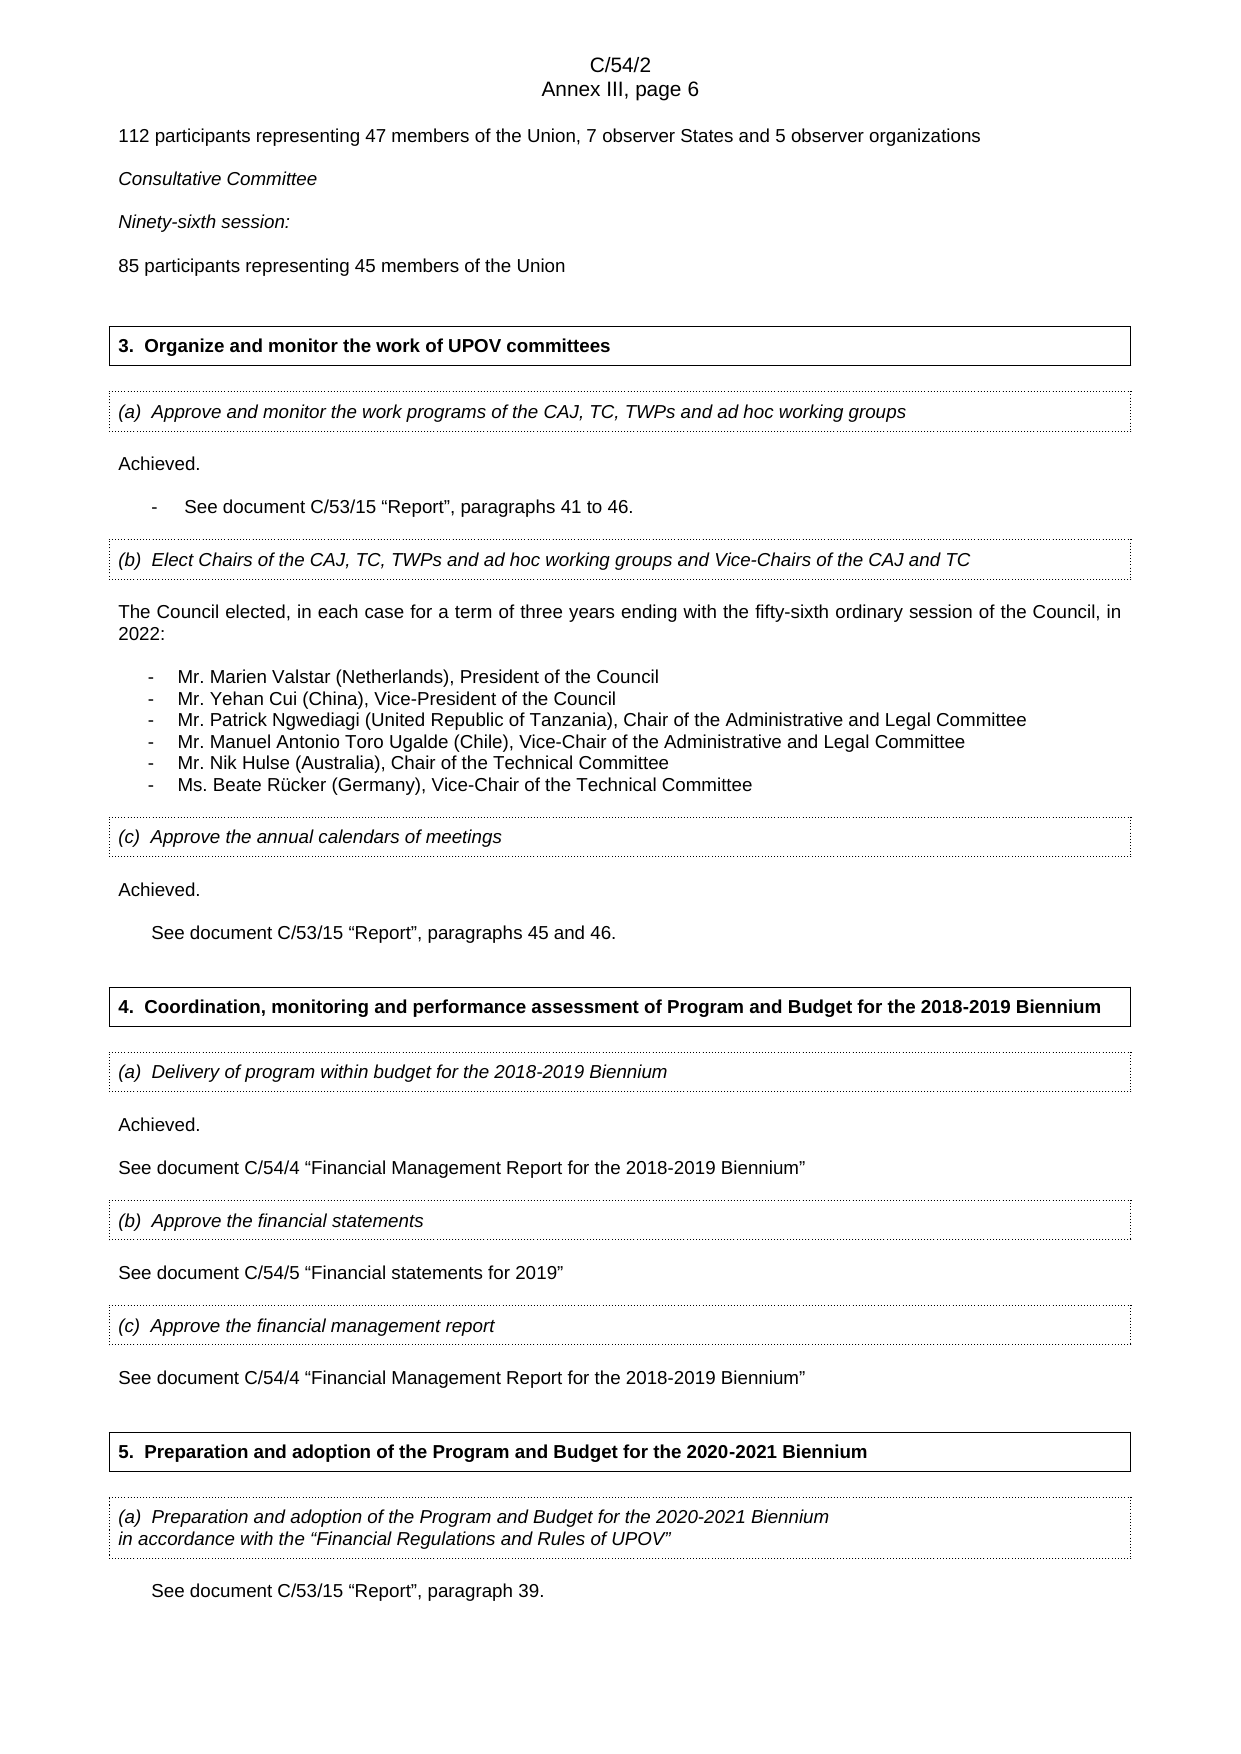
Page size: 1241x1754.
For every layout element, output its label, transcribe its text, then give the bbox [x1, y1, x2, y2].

text Ninety-sixth session: [118, 211, 1122, 233]
text - Ms. Beate Rücker (Germany), Vice-Chair of the Technical Committee [118, 774, 1122, 795]
text See document C/54/5 “Financial statements for 2019” [118, 1262, 1122, 1283]
text - Mr. Marien Valstar (Netherlands), President of the Council [118, 666, 1122, 687]
subtitle 3. Organize and monitor the work of UPOV committees [110, 327, 1130, 365]
text - Mr. Yehan Cui (China), Vice-President of the Council [118, 687, 1122, 709]
text Achieved. [118, 1114, 1122, 1135]
subtitle (b) Elect Chairs of the CAJ, TC, TWPs and ad hoc working groups and Vice-Chairs of the CAJ and TC [109, 539, 1131, 580]
text Achieved. [118, 453, 1122, 475]
subtitle (c) Approve the financial management report [109, 1305, 1131, 1345]
text - See document C/53/15 “Report”, paragraphs 41 to 46. [151, 496, 1122, 518]
text Consultative Committee [118, 168, 1122, 190]
text See document C/54/4 “Financial Management Report for the 2018-2019 Biennium” [118, 1157, 1122, 1178]
subtitle (a) Delivery of program within budget for the 2018-2019 Biennium [109, 1052, 1131, 1092]
text See document C/53/15 “Report”, paragraph 39. [151, 1580, 1122, 1602]
subtitle (a) Approve and monitor the work programs of the CAJ, TC, TWPs and ad hoc working groups [109, 391, 1131, 432]
text 85 participants representing 45 members of the Union [118, 254, 1122, 276]
text See document C/53/15 “Report”, paragraphs 45 and 46. [151, 922, 1122, 943]
text Achieved. [118, 879, 1122, 900]
text - Mr. Patrick Ngwediagi (United Republic of Tanzania), Chair of the Administrative and Legal Committee [118, 709, 1122, 731]
text 112 participants representing 47 members of the Union, 7 observer States and 5 observer organizations [118, 125, 1122, 147]
subtitle 5. Preparation and adoption of the Program and Budget for the 2020-2021 Biennium [110, 1433, 1130, 1471]
subtitle (b) Approve the financial statements [109, 1200, 1131, 1240]
text See document C/54/4 “Financial Management Report for the 2018-2019 Biennium” [118, 1367, 1122, 1388]
subtitle (a) Preparation and adoption of the Program and Budget for the 2020-2021 Biennium in accordance with the “Financial Regulations and Rules of UPOV” [109, 1497, 1131, 1559]
subtitle 4. Coordination, monitoring and performance assessment of Program and Budget for the 2018-2019 Biennium [110, 988, 1130, 1026]
subtitle (c) Approve the annual calendars of meetings [109, 817, 1131, 857]
text - Mr. Manuel Antonio Toro Ugalde (Chile), Vice-Chair of the Administrative and Legal Committee [118, 731, 1122, 752]
text - Mr. Nik Hulse (Australia), Chair of the Technical Committee [118, 752, 1122, 774]
text The Council elected, in each case for a term of three years ending with the fifty-sixth ordinary session of the Council, in 2022: [118, 601, 1122, 644]
